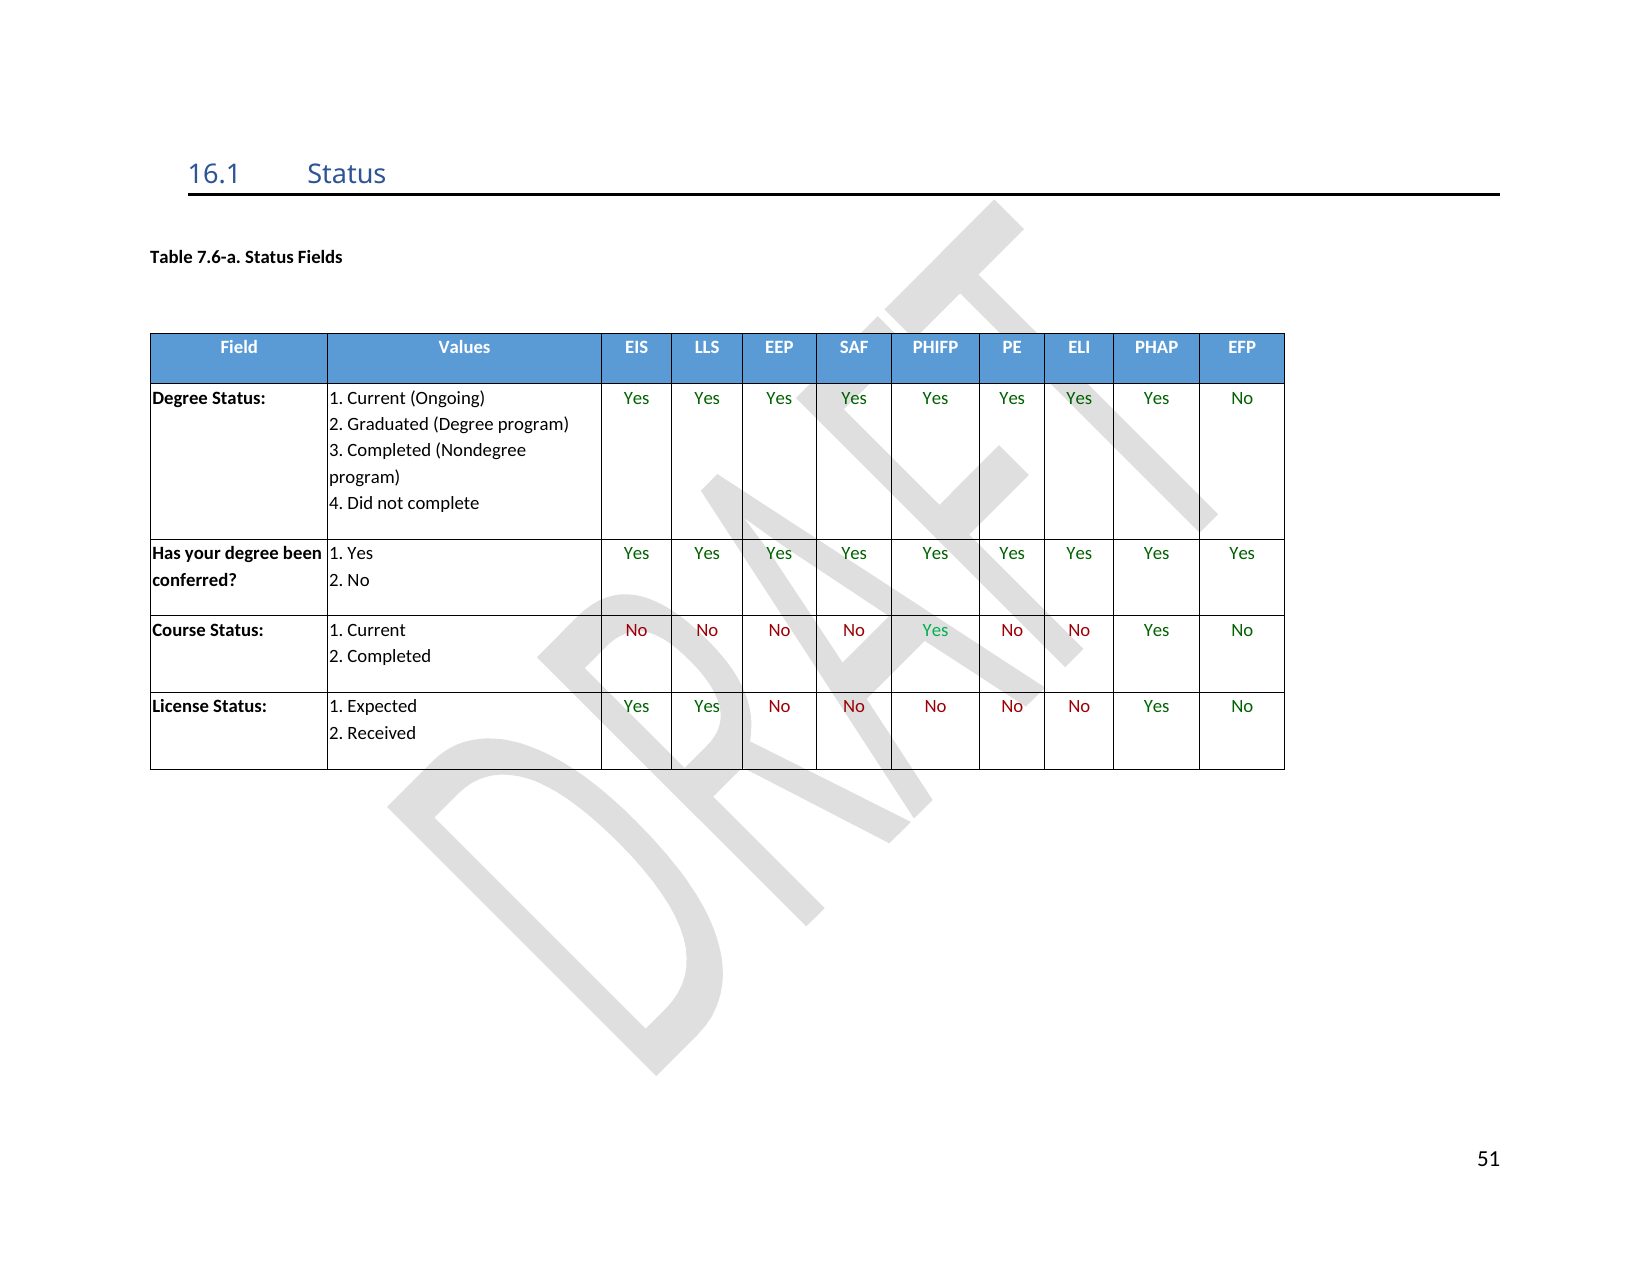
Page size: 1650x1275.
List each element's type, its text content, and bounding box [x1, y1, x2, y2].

table_header EFP [1200, 334, 1284, 383]
table_cell Yes [980, 540, 1044, 615]
table_cell Yes [743, 384, 816, 539]
table_cell No [1045, 693, 1113, 768]
table_cell Yes [743, 540, 816, 615]
table_header PHIFP [892, 334, 979, 383]
table_cell 1. Yes 2. No [328, 540, 601, 615]
table_cell No [980, 616, 1044, 692]
table_cell No [602, 616, 671, 692]
table_cell Yes [892, 384, 979, 539]
table_cell License Status: [151, 693, 327, 768]
table_cell Yes [980, 384, 1044, 539]
table_cell 1. Expected 2. Received [328, 693, 601, 768]
table_header EEP [743, 334, 816, 383]
table_cell Yes [602, 540, 671, 615]
table_cell No [1200, 693, 1284, 768]
table_cell No [1200, 616, 1284, 692]
table_cell Yes [817, 540, 891, 615]
table_header PHAP [1114, 334, 1199, 383]
table_header EIS [602, 334, 671, 383]
table_cell Yes [672, 384, 742, 539]
table_cell No [817, 693, 891, 768]
table_cell Degree Status: [151, 384, 327, 539]
table_cell Yes [1114, 540, 1199, 615]
table_cell Yes [1114, 384, 1199, 539]
table_cell Yes [892, 616, 979, 692]
subtitle Status [187, 154, 1500, 196]
table_cell 1. Current (Ongoing) 2. Graduated (Degree program) 3. Completed (Nondegree program) 4. Did not complete [328, 384, 601, 539]
table_cell Yes [602, 693, 671, 768]
table_header PE [980, 334, 1044, 383]
table_cell Yes [672, 540, 742, 615]
table_cell Has your degree been conferred? [151, 540, 327, 615]
table_cell Course Status: [151, 616, 327, 692]
table_cell No [980, 693, 1044, 768]
table_cell Yes [892, 540, 979, 615]
table_header ELI [1045, 334, 1113, 383]
text Table 7.6-a. Status Fields [150, 246, 1500, 268]
table_cell No [892, 693, 979, 768]
table_header Values [328, 334, 601, 383]
table_cell Yes [672, 693, 742, 768]
table_cell Yes [1045, 540, 1113, 615]
table_header Field [151, 334, 327, 383]
table_cell No [1200, 384, 1284, 539]
table_cell No [743, 693, 816, 768]
table_cell No [672, 616, 742, 692]
table_cell Yes [1114, 693, 1199, 768]
table_cell Yes [817, 384, 891, 539]
table_header SAF [817, 334, 891, 383]
table_cell Yes [602, 384, 671, 539]
table_cell No [1045, 616, 1113, 692]
table_cell Yes [1114, 616, 1199, 692]
table_header LLS [672, 334, 742, 383]
table_cell Yes [1200, 540, 1284, 615]
table_cell No [743, 616, 816, 692]
table_cell No [817, 616, 891, 692]
table_cell 1. Current 2. Completed [328, 616, 601, 692]
table_cell Yes [1045, 384, 1113, 539]
